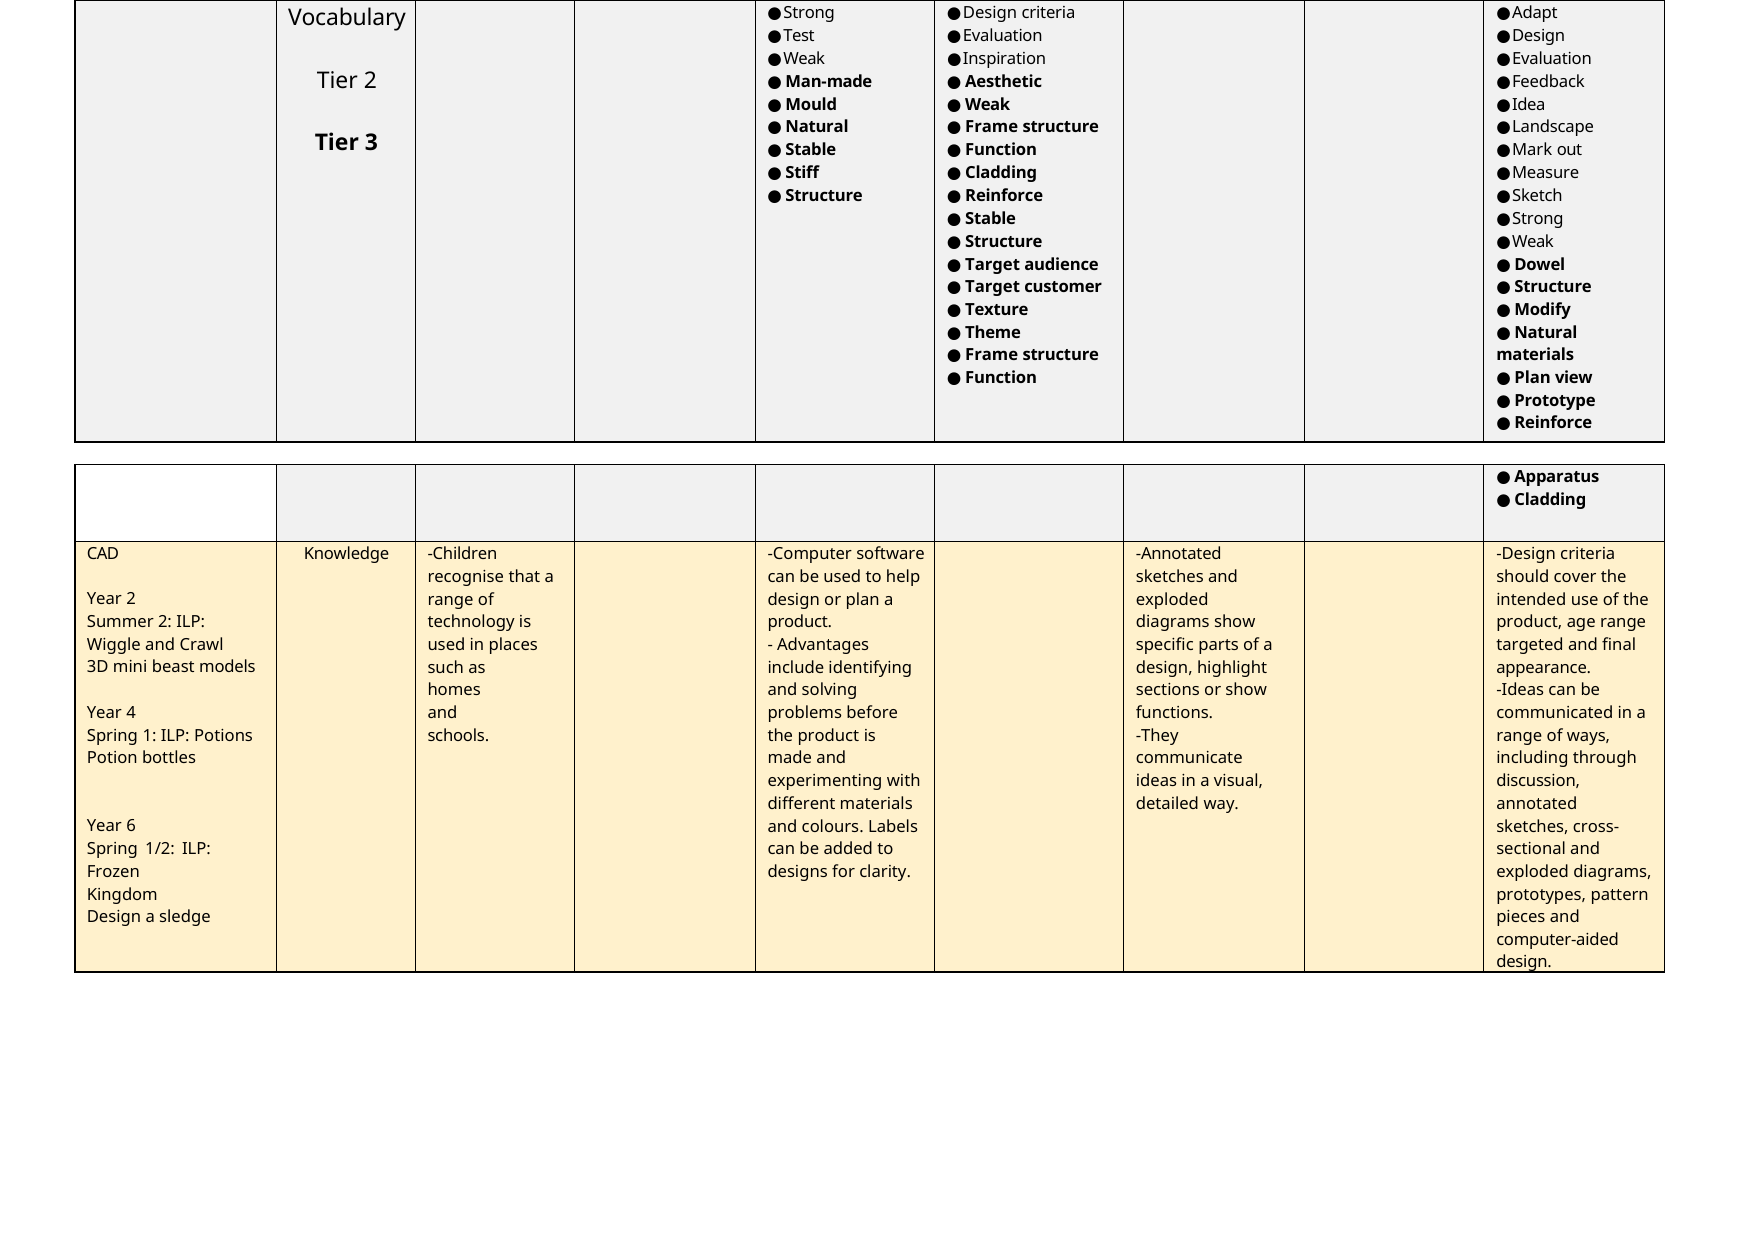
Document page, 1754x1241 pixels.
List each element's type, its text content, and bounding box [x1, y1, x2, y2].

table_cell [575, 542, 755, 971]
table_cell Knowledge [277, 542, 415, 971]
table_cell [1305, 1, 1483, 441]
table_header [575, 465, 755, 541]
table_cell [1305, 542, 1483, 971]
table_cell [1124, 1, 1304, 441]
table_cell Vocabulary Tier 2 Tier 3 [277, 1, 415, 441]
table_header [935, 465, 1123, 541]
table_cell Design criteria Evaluation Inspiration Aesthetic Weak Frame structure Function Cladding Reinforce Stable Structure Target audience Target customer Texture Theme Frame structure Function [935, 1, 1123, 441]
table_cell Strong Test Weak Man-made Mould Natural Stable Stiff Structure [756, 1, 934, 441]
table_header Apparatus Cladding [1484, 465, 1664, 541]
table_cell [575, 1, 755, 441]
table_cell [76, 542, 276, 971]
table_header [76, 465, 276, 541]
table_header [756, 465, 934, 541]
table_header [277, 465, 415, 541]
table_cell -Annotated sketches and exploded diagrams show specific parts of a design, highlight sections or show functions. -They communicate ideas in a visual, detailed way. [1124, 542, 1304, 971]
table_cell [416, 1, 574, 441]
table_header [1124, 465, 1304, 541]
table_cell -Design criteria should cover the intended use of the product, age range targeted and final appearance. -Ideas can be communicated in a range of ways, including through discussion, annotated sketches, cross-sectional and exploded diagrams, prototypes, pattern pieces and computer-aided design. [1484, 542, 1664, 971]
table_cell Adapt Design Evaluation Feedback Idea Landscape Mark out Measure Sketch Strong Weak Dowel Structure Modify Natural materials Plan view Prototype Reinforce [1484, 1, 1664, 441]
table_header [1305, 465, 1483, 541]
table_cell [935, 542, 1123, 971]
table_cell -Children recognise that a range of technology is used in places such as homes and schools. [416, 542, 574, 971]
table_cell -Computer software can be used to help design or plan a product. - Advantages include identifying and solving problems before the product is made and experimenting with different materials and colours. Labels can be added to designs for clarity. [756, 542, 934, 971]
table_header [416, 465, 574, 541]
